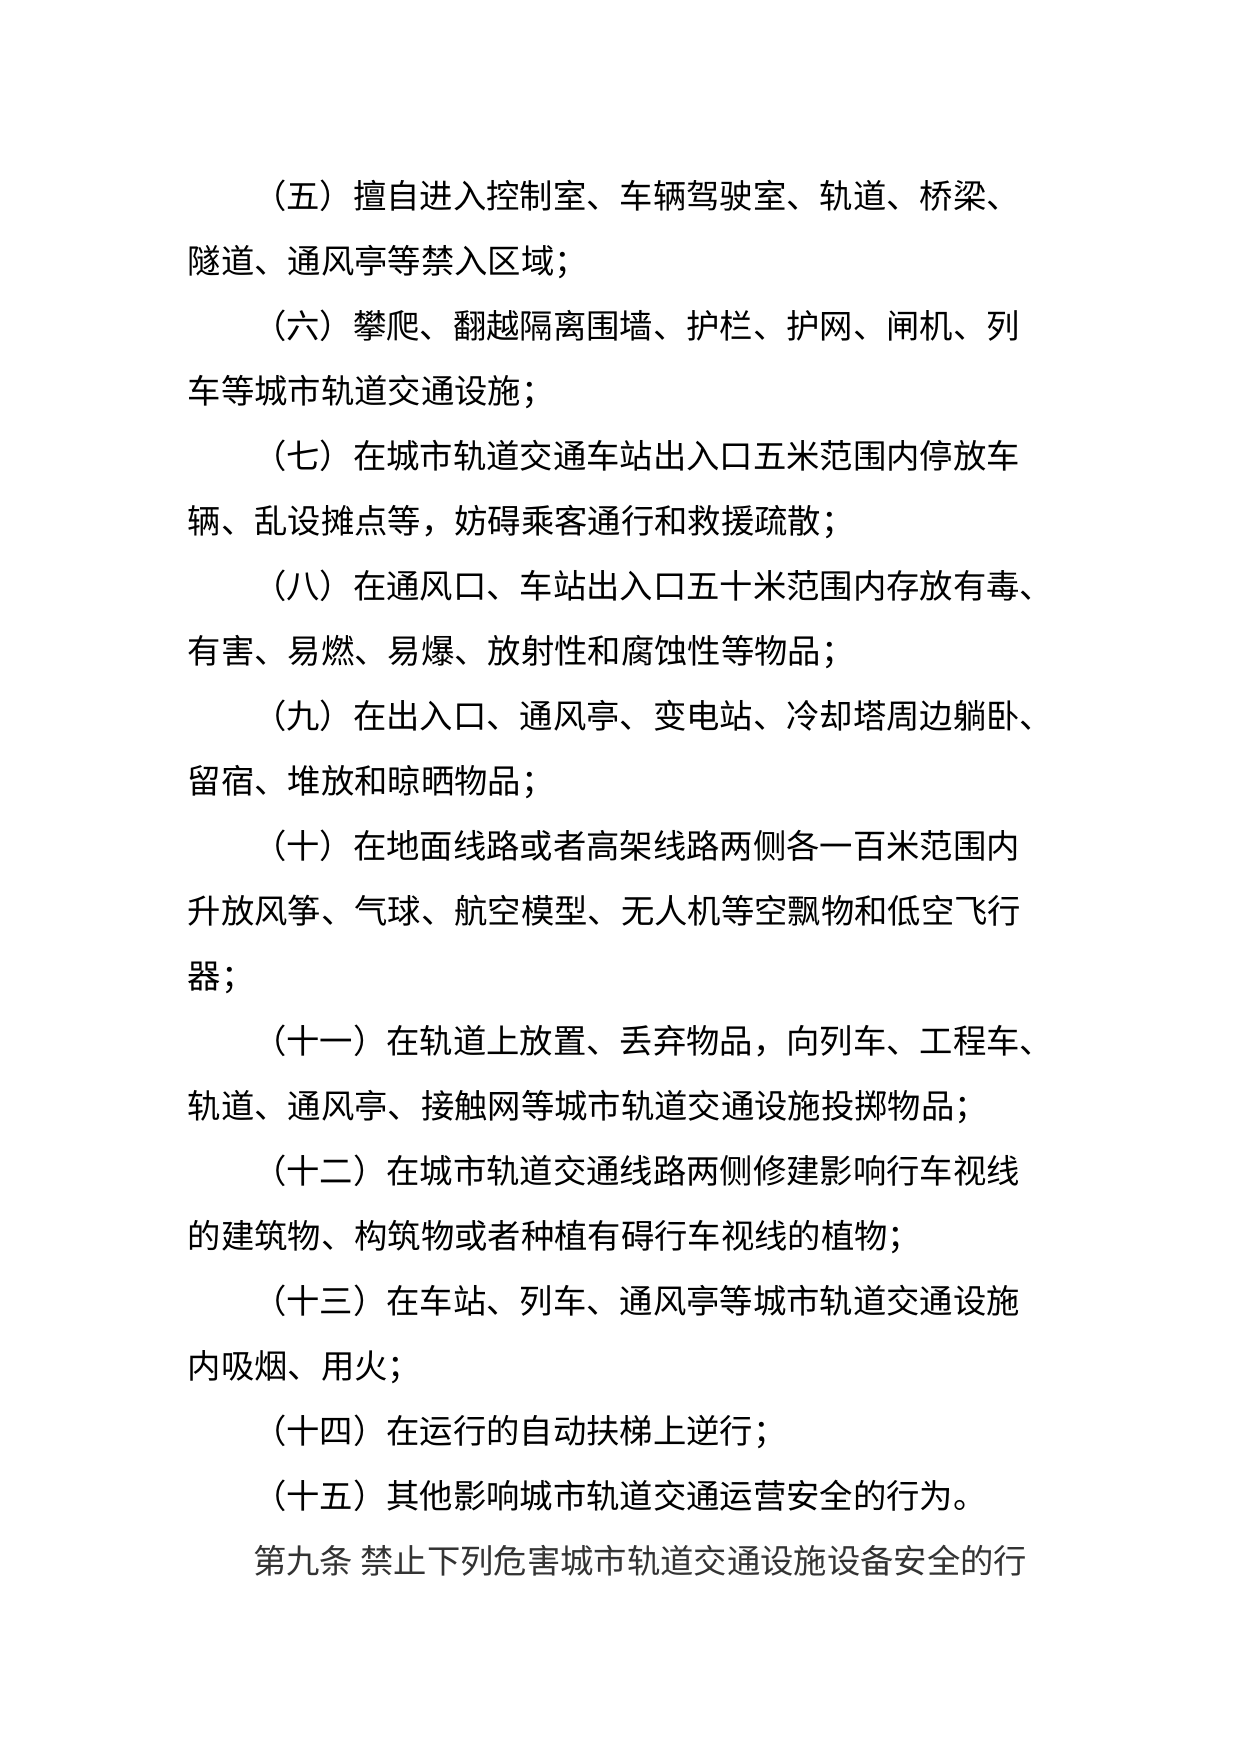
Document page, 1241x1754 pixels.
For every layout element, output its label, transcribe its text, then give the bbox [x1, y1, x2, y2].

text （十一）在轨道上放置、丢弃物品，向列车、工程车、轨道、通风亭、接触网等城市轨道交通设施投掷物品； [187, 1007, 1053, 1137]
text （六）攀爬、翻越隔离围墙、护栏、护网、闸机、列车等城市轨道交通设施； [187, 292, 1053, 422]
text （十）在地面线路或者高架线路两侧各一百米范围内升放风筝、气球、航空模型、无人机等空飘物和低空飞行器； [187, 812, 1053, 1007]
text （八）在通风口、车站出入口五十米范围内存放有毒、有害、易燃、易爆、放射性和腐蚀性等物品； [187, 552, 1053, 682]
text （七）在城市轨道交通车站出入口五米范围内停放车辆、乱设摊点等，妨碍乘客通行和救援疏散； [187, 422, 1053, 552]
text （十四）在运行的自动扶梯上逆行； [187, 1397, 1053, 1462]
text （十三）在车站、列车、通风亭等城市轨道交通设施内吸烟、用火； [187, 1267, 1053, 1397]
text （十二）在城市轨道交通线路两侧修建影响行车视线的建筑物、构筑物或者种植有碍行车视线的植物； [187, 1137, 1053, 1267]
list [187, 1527, 1053, 1592]
text （十五）其他影响城市轨道交通运营安全的行为。 [187, 1462, 1053, 1527]
text （五）擅自进入控制室、车辆驾驶室、轨道、桥梁、隧道、通风亭等禁入区域； [187, 162, 1053, 292]
text （九）在出入口、通风亭、变电站、冷却塔周边躺卧、留宿、堆放和晾晒物品； [187, 682, 1053, 812]
